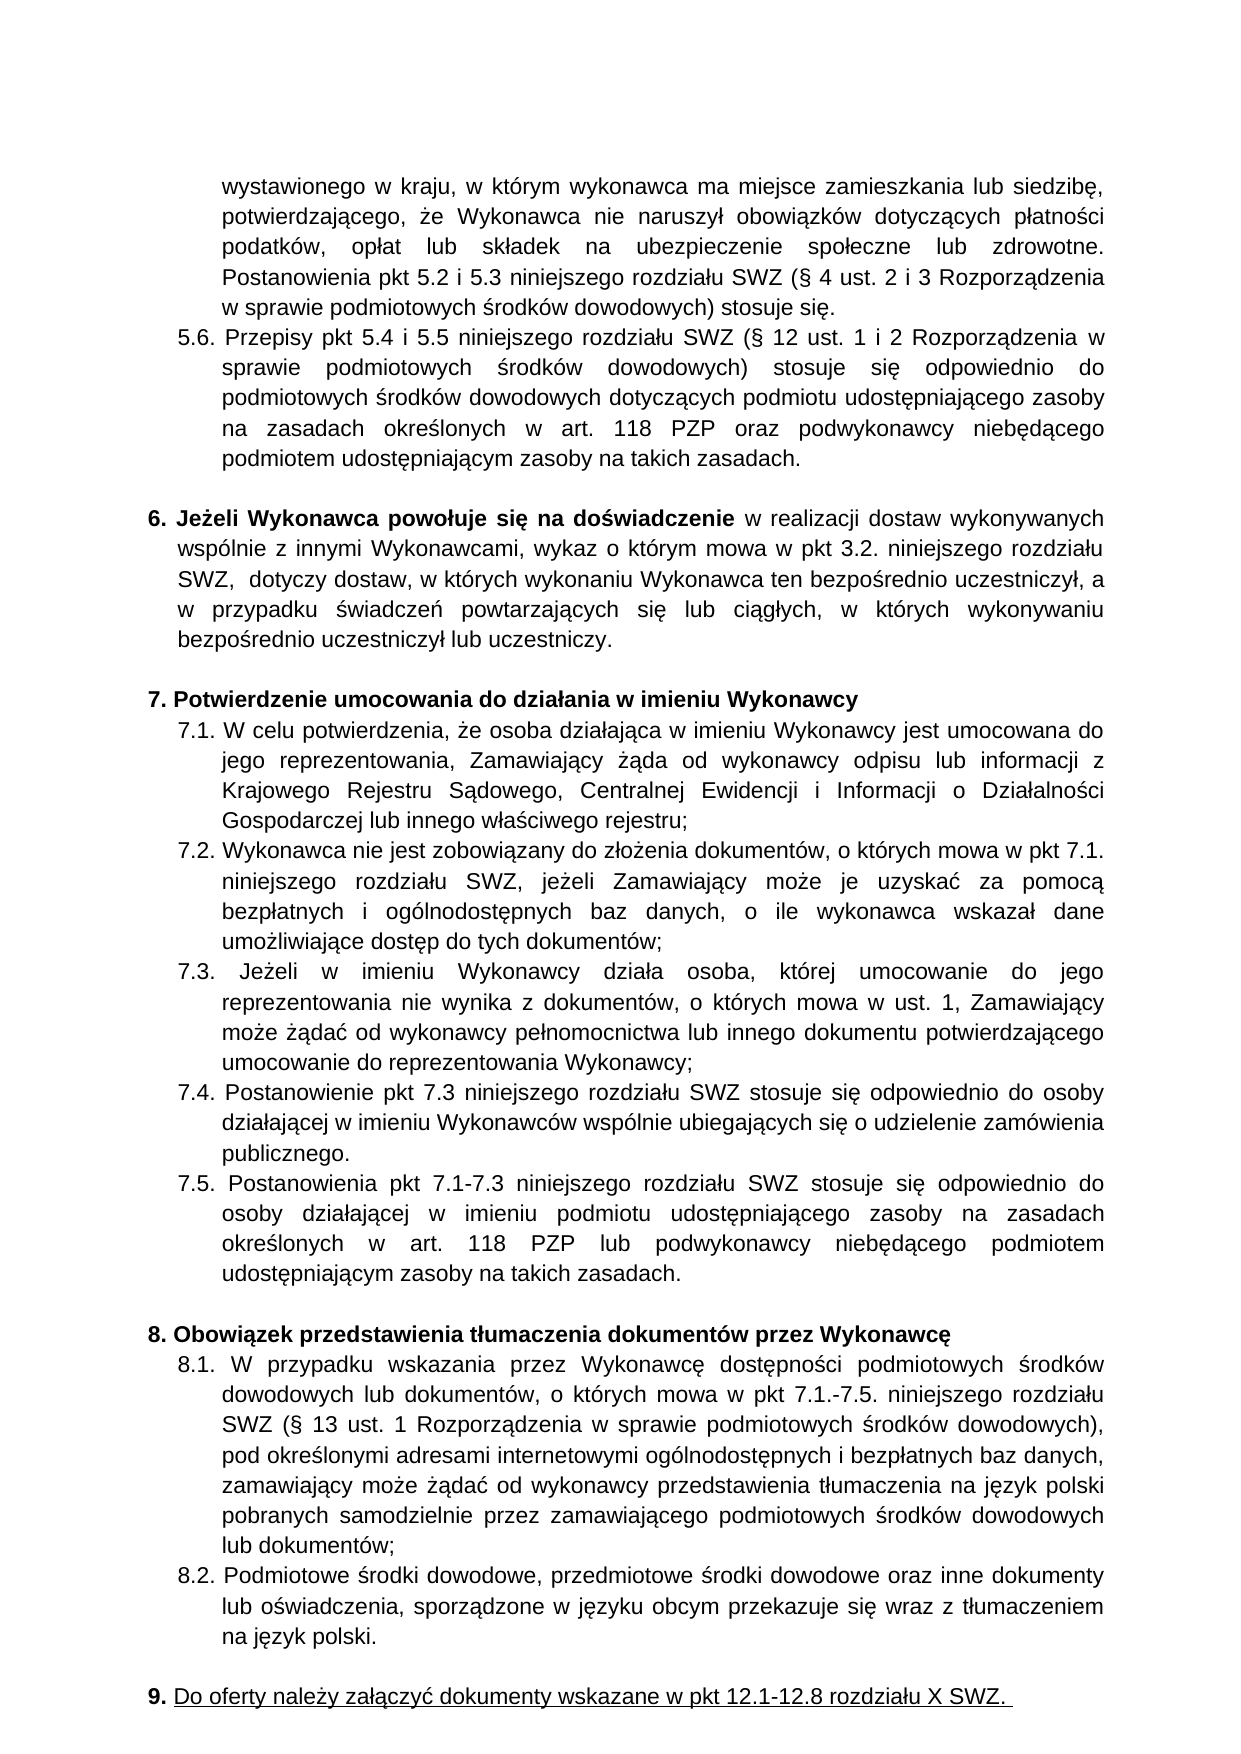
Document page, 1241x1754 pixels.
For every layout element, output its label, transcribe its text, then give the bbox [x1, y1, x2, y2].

text 8.1. W przypadku wskazania przez Wykonawcę dostępności podmiotowych środków dowodowych lub dokumentów, o których mowa w pkt 7.1.-7.5. niniejszego rozdziału SWZ (§ 13 ust. 1 Rozporządzenia w sprawie podmiotowych środków dowodowych), pod określonymi adresami internetowymi ogólnodostępnych i bezpłatnych baz danych, zamawiający może żądać od wykonawcy przedstawienia tłumaczenia na język polski pobranych samodzielnie przez zamawiającego podmiotowych środków dowodowych lub dokumentów; [177, 1351, 1105, 1559]
text 5.6. Przepisy pkt 5.4 i 5.5 niniejszego rozdziału SWZ (§ 12 ust. 1 i 2 Rozporządzenia w sprawie podmiotowych środków dowodowych) stosuje się odpowiednio do podmiotowych środków dowodowych dotyczących podmiotu udostępniającego zasoby na zasadach określonych w art. 118 PZP oraz podwykonawcy niebędącego podmiotem udostępniającym zasoby na takich zasadach. [177, 324, 1105, 471]
text 7.3. Jeżeli w imieniu Wykonawcy działa osoba, której umocowanie do jego reprezentowania nie wynika z dokumentów, o których mowa w ust. 1, Zamawiający może żądać od wykonawcy pełnomocnictwa lub innego dokumentu potwierdzającego umocowanie do reprezentowania Wykonawcy; [177, 958, 1105, 1075]
text 7. Potwierdzenie umocowania do działania w imieniu Wykonawcy [148, 686, 1105, 713]
text 6. Jeżeli Wykonawca powołuje się na doświadczenie w realizacji dostaw wykonywanych wspólnie z innymi Wykonawcami, wykaz o którym mowa w pkt 3.2. niniejszego rozdziału SWZ, dotyczy dostaw, w których wykonaniu Wykonawca ten bezpośrednio uczestniczył, a w przypadku świadczeń powtarzających się lub ciągłych, w których wykonywaniu bezpośrednio uczestniczył lub uczestniczy. [148, 505, 1105, 652]
text 8. Obowiązek przedstawienia tłumaczenia dokumentów przez Wykonawcę [148, 1321, 1105, 1347]
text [177, 173, 1105, 320]
text 8.2. Podmiotowe środki dowodowe, przedmiotowe środki dowodowe oraz inne dokumenty lub oświadczenia, sporządzone w języku obcym przekazuje się wraz z tłumaczeniem na język polski. [177, 1562, 1105, 1649]
text 7.2. Wykonawca nie jest zobowiązany do złożenia dokumentów, o których mowa w pkt 7.1. niniejszego rozdziału SWZ, jeżeli Zamawiający może je uzyskać za pomocą bezpłatnych i ogólnodostępnych baz danych, o ile wykonawca wskazał dane umożliwiające dostęp do tych dokumentów; [177, 837, 1105, 954]
text 9. Do oferty należy załączyć dokumenty wskazane w pkt 12.1-12.8 rozdziału X SWZ. [148, 1683, 1105, 1710]
text 7.1. W celu potwierdzenia, że osoba działająca w imieniu Wykonawcy jest umocowana do jego reprezentowania, Zamawiający żąda od wykonawcy odpisu lub informacji z Krajowego Rejestru Sądowego, Centralnej Ewidencji i Informacji o Działalności Gospodarczej lub innego właściwego rejestru; [177, 717, 1105, 834]
text 7.5. Postanowienia pkt 7.1-7.3 niniejszego rozdziału SWZ stosuje się odpowiednio do osoby działającej w imieniu podmiotu udostępniającego zasoby na zasadach określonych w art. 118 PZP lub podwykonawcy niebędącego podmiotem udostępniającym zasoby na takich zasadach. [177, 1170, 1105, 1287]
text 7.4. Postanowienie pkt 7.3 niniejszego rozdziału SWZ stosuje się odpowiednio do osoby działającej w imieniu Wykonawców wspólnie ubiegających się o udzielenie zamówienia publicznego. [177, 1079, 1105, 1166]
